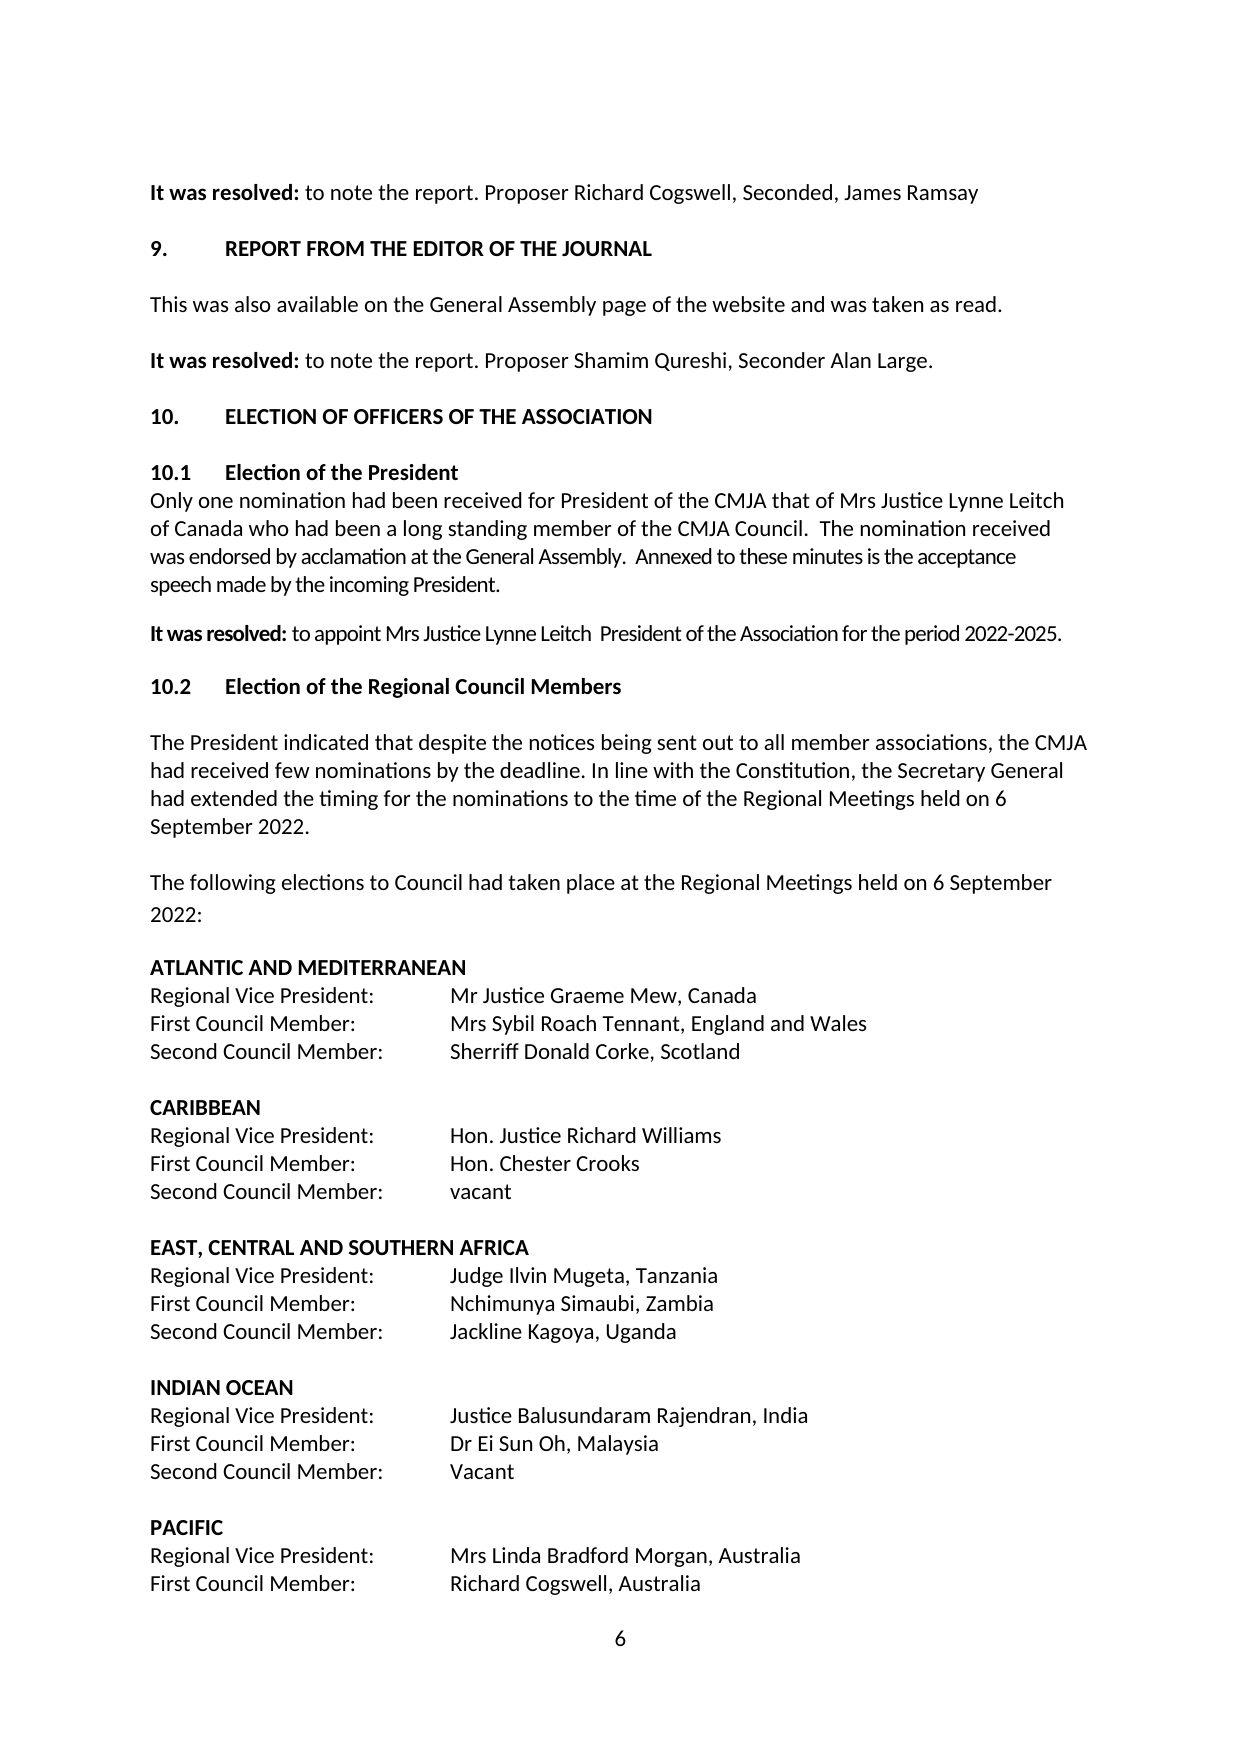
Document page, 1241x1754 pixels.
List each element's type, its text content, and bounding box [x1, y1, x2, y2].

text Regional Vice President: Mrs Linda Bradford Morgan, Australia [150, 1542, 1090, 1569]
text First Council Member: Hon. Chester Crooks [150, 1149, 1090, 1177]
text 10.1 Election of the President [150, 458, 1090, 486]
text Second Council Member: vacant [150, 1177, 1090, 1205]
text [150, 290, 1090, 318]
text It was resolved: to note the report. Proposer Shamim Qureshi, Seconder Alan Large. [150, 346, 1090, 374]
text 10. ELECTION OF OFFICERS OF THE ASSOCIATION [150, 402, 1090, 430]
text It was resolved: to note the report. Proposer Richard Cogswell, Seconded, James Ramsay [150, 178, 1090, 206]
text First Council Member: Mrs Sybil Roach Tennant, England and Wales [150, 1009, 1090, 1037]
text Only one nomination had been received for President of the CMJA that of Mrs Justice Lynne Leitch of Canada who had been a long standing member of the CMJA Council. The nomination received was endorsed by acclamation at the General Assembly. Annexed to these minutes is the acceptance speech made by the incoming President. [150, 486, 1075, 598]
text Regional Vice President: Judge Ilvin Mugeta, Tanzania [150, 1261, 1090, 1289]
text Second Council Member: Vacant [150, 1457, 1090, 1486]
text Regional Vice President: Hon. Justice Richard Williams [150, 1121, 1090, 1149]
text First Council Member: Dr Ei Sun Oh, Malaysia [150, 1429, 1090, 1457]
text CARIBBEAN [150, 1093, 1090, 1121]
text Regional Vice President: Mr Justice Graeme Mew, Canada [150, 981, 1090, 1009]
text The following elections to Council had taken place at the Regional Meetings held on 6 September 2022: [150, 868, 1068, 928]
text ATLANTIC AND MEDITERRANEAN [150, 953, 1090, 981]
text 9. REPORT FROM THE EDITOR OF THE JOURNAL [150, 234, 1090, 262]
text First Council Member: Richard Cogswell, Australia [150, 1569, 1090, 1598]
text It was resolved: to appoint Mrs Justice Lynne Leitch President of the Association for the period 2022-2025. [150, 619, 1068, 647]
text Regional Vice President: Justice Balusundaram Rajendran, India [150, 1401, 1090, 1429]
text PACIFIC [150, 1513, 1090, 1542]
text First Council Member: Nchimunya Simaubi, Zambia [150, 1289, 1090, 1317]
text EAST, CENTRAL AND SOUTHERN AFRICA [150, 1233, 1090, 1261]
text INDIAN OCEAN [150, 1373, 1090, 1401]
text 10.2 Election of the Regional Council Members [150, 672, 1090, 700]
text Second Council Member: Sherriff Donald Corke, Scotland [150, 1037, 1090, 1065]
text Second Council Member: Jackline Kagoya, Uganda [150, 1317, 1090, 1345]
text The President indicated that despite the notices being sent out to all member associations, the CMJA had received few nominations by the deadline. In line with the Constitution, the Secretary General had extended the timing for the nominations to the time of the Regional Meetings held on 6 September 2022. [150, 728, 1090, 840]
